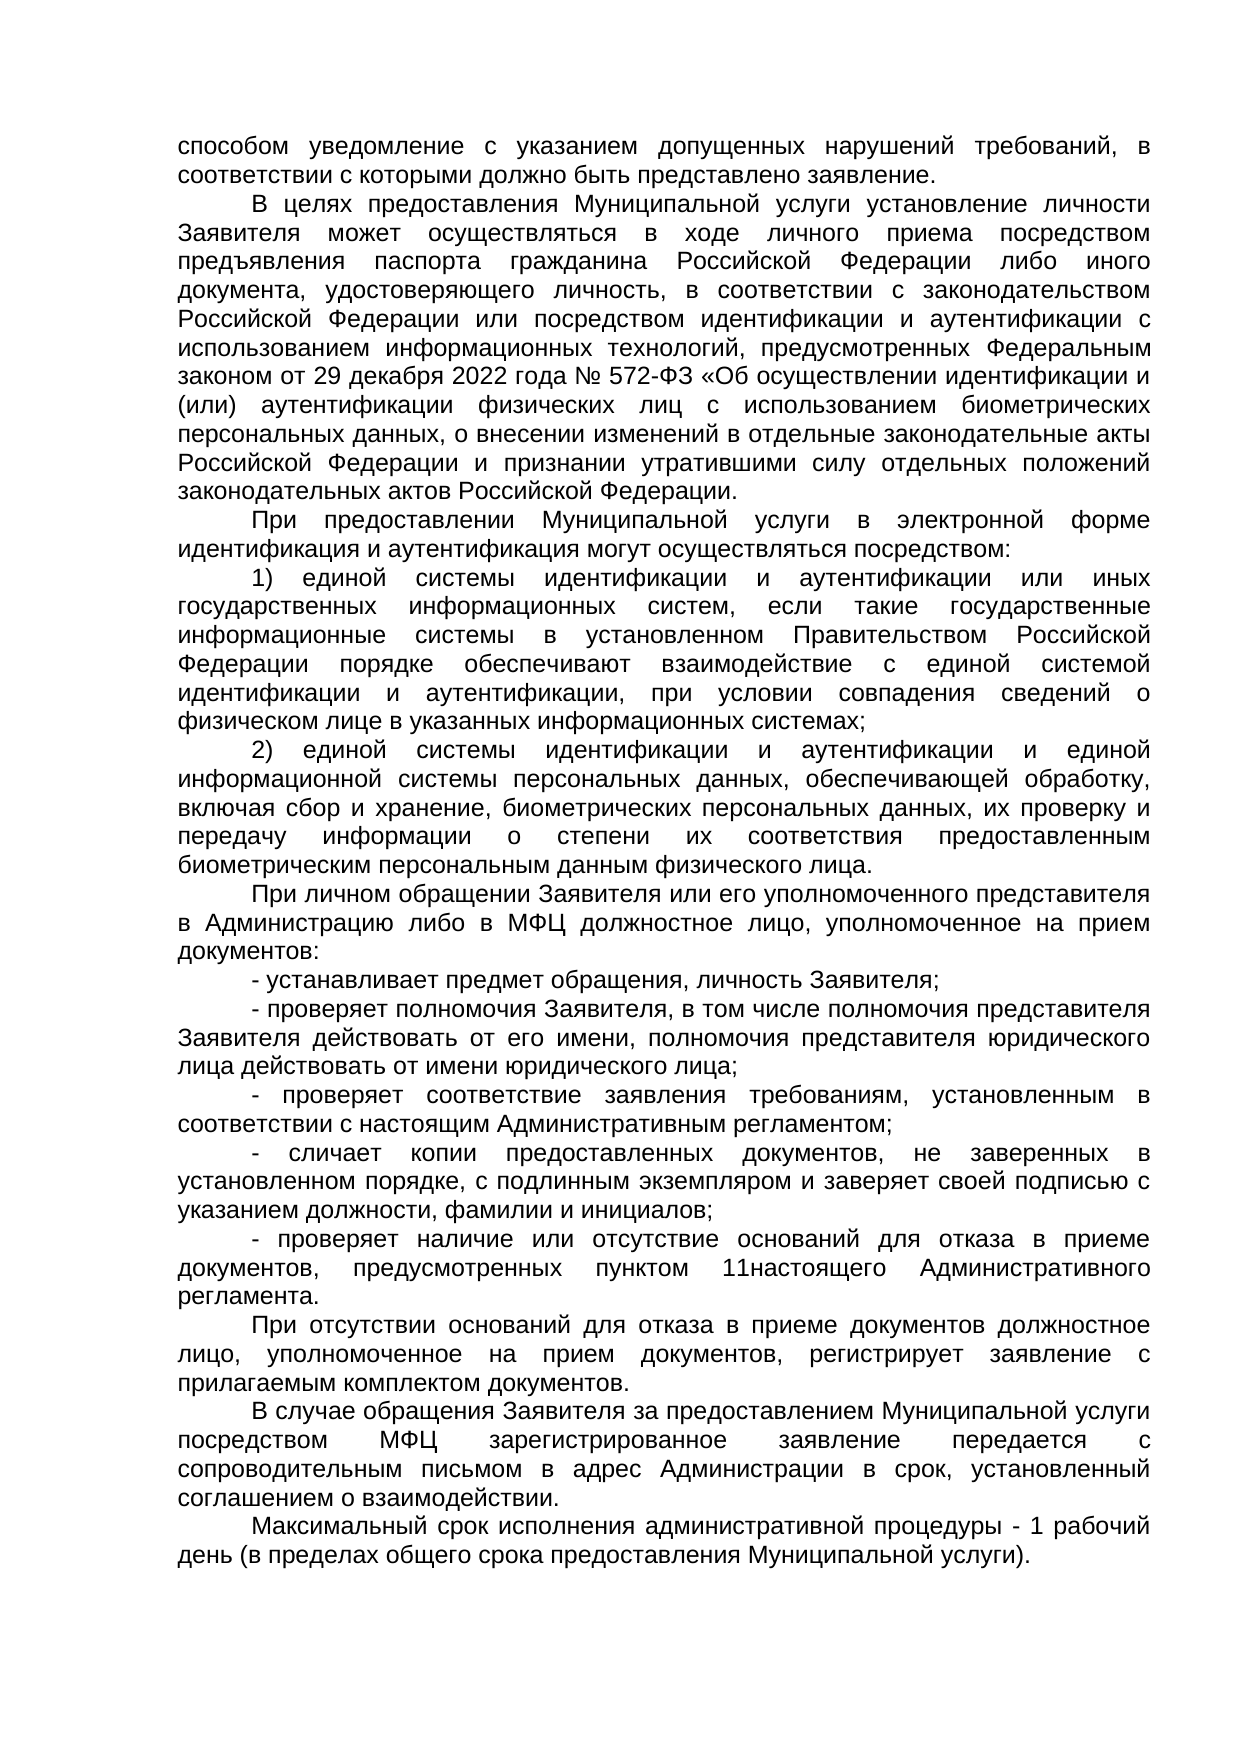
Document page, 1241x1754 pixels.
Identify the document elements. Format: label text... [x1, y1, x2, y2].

text - сличает копии предоставленных документов, не заверенных в установленном порядке, с подлинным экземпляром и заверяет своей подписью с указанием должности, фамилии и инициалов; [177, 1137, 1152, 1224]
text - проверяет полномочия Заявителя, в том числе полномочия представителя Заявителя действовать от его имени, полномочия представителя юридического лица действовать от имени юридического лица; [177, 994, 1152, 1080]
text При отсутствии оснований для отказа в приеме документов должностное лицо, уполномоченное на прием документов, регистрирует заявление с прилагаемым комплектом документов. [177, 1310, 1152, 1396]
text При личном обращении Заявителя или его уполномоченного представителя в Администрацию либо в МФЦ должностное лицо, уполномоченное на прием документов: [177, 879, 1152, 965]
text Максимальный срок исполнения административной процедуры - 1 рабочий день (в пределах общего срока предоставления Муниципальной услуги). [177, 1511, 1152, 1569]
text - проверяет соответствие заявления требованиям, установленным в соответствии с настоящим Административным регламентом; [177, 1080, 1152, 1137]
text В случае обращения Заявителя за предоставлением Муниципальной услуги посредством МФЦ зарегистрированное заявление передается с сопроводительным письмом в адрес Администрации в срок, установленный соглашением о взаимодействии. [177, 1396, 1152, 1511]
text 2) единой системы идентификации и аутентификации и единой информационной системы персональных данных, обеспечивающей обработку, включая сбор и хранение, биометрических персональных данных, их проверку и передачу информации о степени их соответствия предоставленным биометрическим персональным данным физического лица. [177, 735, 1152, 879]
text 1) единой системы идентификации и аутентификации или иных государственных информационных систем, если такие государственные информационные системы в установленном Правительством Российской Федерации порядке обеспечивают взаимодействие с единой системой идентификации и аутентификации, при условии совпадения сведений о физическом лице в указанных информационных системах; [177, 562, 1152, 735]
text - проверяет наличие или отсутствие оснований для отказа в приеме документов, предусмотренных пунктом 11настоящего Административного регламента. [177, 1224, 1152, 1310]
text При предоставлении Муниципальной услуги в электронной форме идентификация и аутентификация могут осуществляться посредством: [177, 505, 1152, 562]
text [177, 131, 1152, 189]
text В целях предоставления Муниципальной услуги установление личности Заявителя может осуществляться в ходе личного приема посредством предъявления паспорта гражданина Российской Федерации либо иного документа, удостоверяющего личность, в соответствии с законодательством Российской Федерации или посредством идентификации и аутентификации с использованием информационных технологий, предусмотренных Федеральным законом от 29 декабря 2022 года № 572-ФЗ «Об осуществлении идентификации и (или) аутентификации физических лиц с использованием биометрических персональных данных, о внесении изменений в отдельные законодательные акты Российской Федерации и признании утратившими силу отдельных положений законодательных актов Российской Федерации. [177, 189, 1152, 505]
text - устанавливает предмет обращения, личность Заявителя; [177, 965, 1152, 994]
